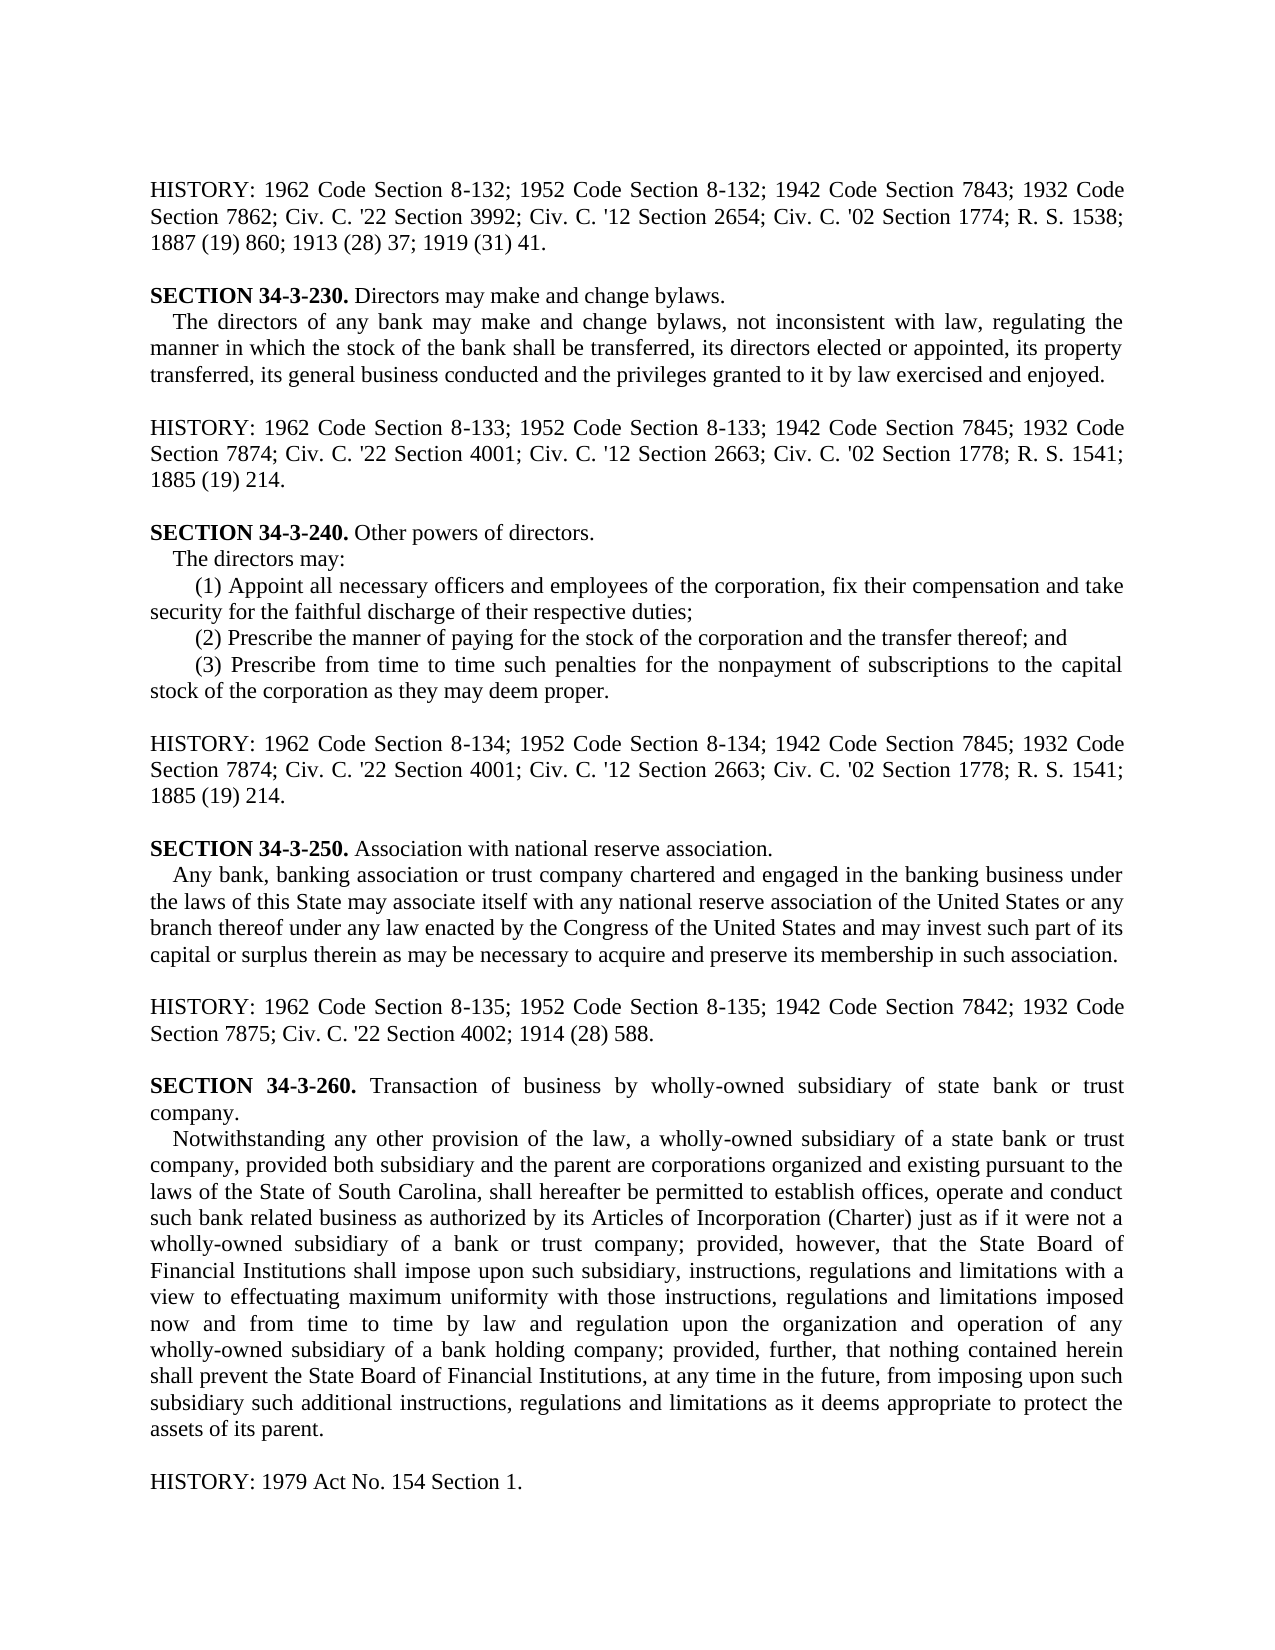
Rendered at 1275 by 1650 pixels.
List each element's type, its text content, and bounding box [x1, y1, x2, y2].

text HISTORY: 1962 Code Section 8-133; 1952 Code Section 8-133; 1942 Code Section 7845; 1932 Code Section 7874; Civ. C. '22 Section 4001; Civ. C. '12 Section 2663; Civ. C. '02 Section 1778; R. S. 1541; 1885 (19) 214. [150, 413, 1125, 493]
text (3) Prescribe from time to time such penalties for the nonpayment of subscriptions to the capital stock of the corporation as they may deem proper. [150, 651, 1125, 703]
text HISTORY: 1962 Code Section 8-135; 1952 Code Section 8-135; 1942 Code Section 7842; 1932 Code Section 7875; Civ. C. '22 Section 4002; 1914 (28) 588. [150, 993, 1125, 1046]
text (2) Prescribe the manner of paying for the stock of the corporation and the transfer thereof; and [150, 624, 1125, 651]
text SECTION 34-3-240. Other powers of directors. [150, 519, 1125, 545]
text HISTORY: 1979 Act No. 154 Section 1. [150, 1468, 1125, 1494]
text The directors may: [150, 545, 1125, 572]
text HISTORY: 1962 Code Section 8-134; 1952 Code Section 8-134; 1942 Code Section 7845; 1932 Code Section 7874; Civ. C. '22 Section 4001; Civ. C. '12 Section 2663; Civ. C. '02 Section 1778; R. S. 1541; 1885 (19) 214. [150, 730, 1125, 809]
text (1) Appoint all necessary officers and employees of the corporation, fix their compensation and take security for the faithful discharge of their respective duties; [150, 572, 1125, 624]
text The directors of any bank may make and change bylaws, not inconsistent with law, regulating the manner in which the stock of the bank shall be transferred, its directors elected or appointed, its property transferred, its general business conducted and the privileges granted to it by law exercised and enjoyed. [150, 308, 1125, 387]
text SECTION 34-3-250. Association with national reserve association. [150, 835, 1125, 862]
text Notwithstanding any other provision of the law, a wholly-owned subsidiary of a state bank or trust company, provided both subsidiary and the parent are corporations organized and existing pursuant to the laws of the State of South Carolina, shall hereafter be permitted to establish offices, operate and conduct such bank related business as authorized by its Articles of Incorporation (Charter) just as if it were not a wholly-owned subsidiary of a bank or trust company; provided, however, that the State Board of Financial Institutions shall impose upon such subsidiary, instructions, regulations and limitations with a view to effectuating maximum uniformity with those instructions, regulations and limitations imposed now and from time to time by law and regulation upon the organization and operation of any wholly-owned subsidiary of a bank holding company; provided, further, that nothing contained herein shall prevent the State Board of Financial Institutions, at any time in the future, from imposing upon such subsidiary such additional instructions, regulations and limitations as it deems appropriate to protect the assets of its parent. [150, 1125, 1125, 1441]
text SECTION 34-3-230. Directors may make and change bylaws. [150, 282, 1125, 308]
text HISTORY: 1962 Code Section 8-132; 1952 Code Section 8-132; 1942 Code Section 7843; 1932 Code Section 7862; Civ. C. '22 Section 3992; Civ. C. '12 Section 2654; Civ. C. '02 Section 1774; R. S. 1538; 1887 (19) 860; 1913 (28) 37; 1919 (31) 41. [150, 176, 1125, 255]
text SECTION 34-3-260. Transaction of business by wholly-owned subsidiary of state bank or trust company. [150, 1072, 1125, 1125]
text Any bank, banking association or trust company chartered and engaged in the banking business under the laws of this State may associate itself with any national reserve association of the United States or any branch thereof under any law enacted by the Congress of the United States and may invest such part of its capital or surplus therein as may be necessary to acquire and preserve its membership in such association. [150, 862, 1125, 967]
